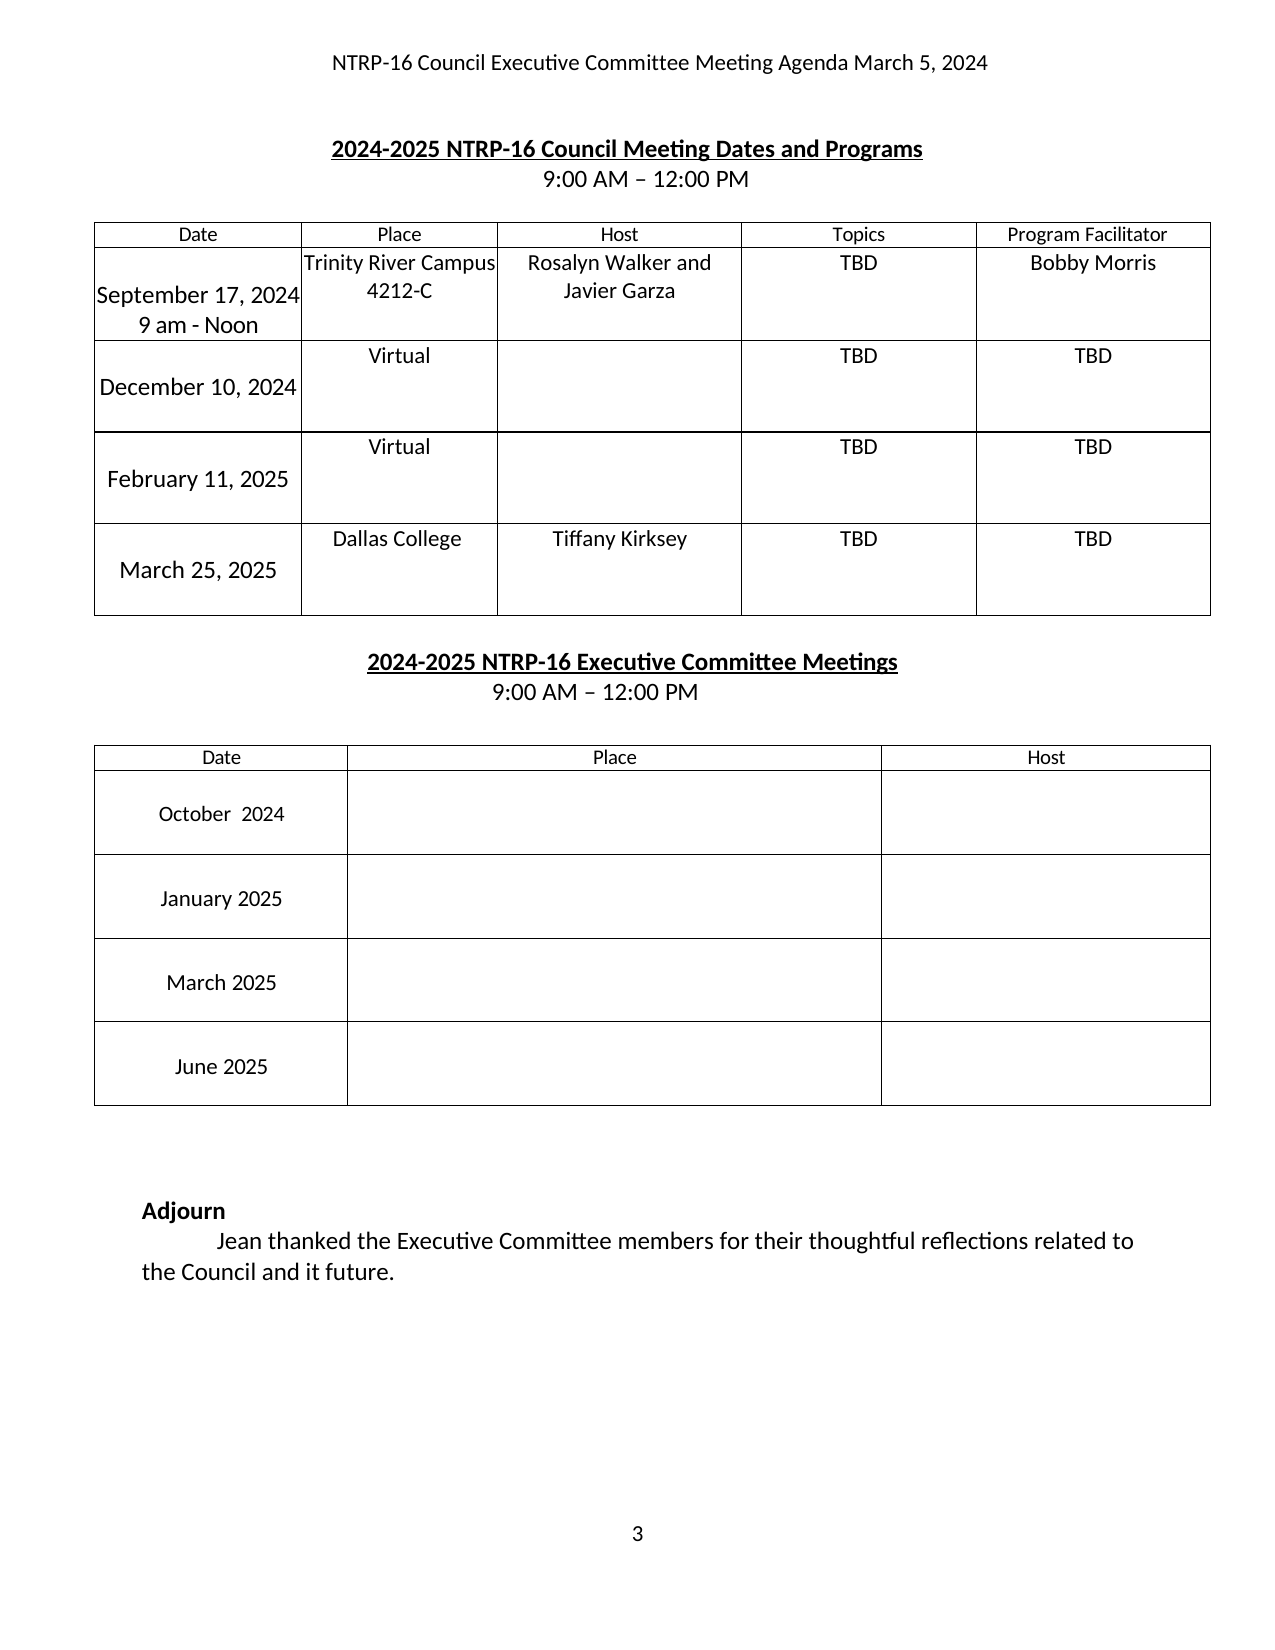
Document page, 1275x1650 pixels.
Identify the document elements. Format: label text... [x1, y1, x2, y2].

table_cell March 2025 [95, 939, 347, 1021]
table_cell December 10, 2024 [95, 341, 301, 431]
table_cell TBD [977, 433, 1210, 523]
table_cell TBD [742, 248, 976, 340]
table_cell TBD [742, 341, 976, 431]
table_cell [348, 1022, 881, 1105]
table_cell Virtual [302, 341, 497, 431]
text 2024-2025 NTRP-16 Executive Committee Meetings [216, 646, 1049, 677]
table_header Host [498, 223, 741, 247]
table_cell Bobby Morris [977, 248, 1210, 340]
table_cell Virtual [302, 433, 497, 523]
table_header Date [95, 223, 301, 247]
table_header Place [302, 223, 497, 247]
table_cell [348, 855, 881, 937]
table_header Date [95, 746, 347, 770]
table_header Place [348, 746, 881, 770]
table_cell [348, 939, 881, 1021]
text 9:00 AM – 12:00 PM [146, 677, 1045, 707]
table_cell [882, 771, 1210, 854]
table_cell [882, 1022, 1210, 1105]
table_cell [498, 433, 741, 523]
table_header Topics [742, 223, 976, 247]
table_cell Dallas College [302, 524, 497, 614]
table_cell January 2025 [95, 855, 347, 937]
table_cell Tiffany Kirksey [498, 524, 741, 614]
table_cell [498, 341, 741, 431]
table_header Host [882, 746, 1210, 770]
table_cell TBD [977, 341, 1210, 431]
text 2024-2025 NTRP-16 Council Meeting Dates and Programs [205, 133, 1049, 163]
table_cell TBD [742, 524, 976, 614]
table_cell [882, 855, 1210, 937]
table_cell TBD [977, 524, 1210, 614]
table_cell June 2025 [95, 1022, 347, 1105]
table_cell Trinity River Campus 4212-C [302, 248, 497, 340]
table_cell September 17, 2024 9 am - Noon [95, 248, 301, 340]
table_header Program Facilitator [977, 223, 1210, 247]
table_cell TBD [742, 433, 976, 523]
table_cell [348, 771, 881, 854]
table_cell [882, 939, 1210, 1021]
text 9:00 AM – 12:00 PM [243, 163, 1049, 194]
table_cell March 25, 2025 [95, 524, 301, 614]
text Jean thanked the Executive Committee members for their thoughtful reflections related to the Council and it future. [142, 1225, 1154, 1286]
text Adjourn [142, 1195, 1154, 1225]
table_cell October 2024 [95, 771, 347, 854]
table_cell February 11, 2025 [95, 433, 301, 523]
table_cell Rosalyn Walker and Javier Garza [498, 248, 741, 340]
